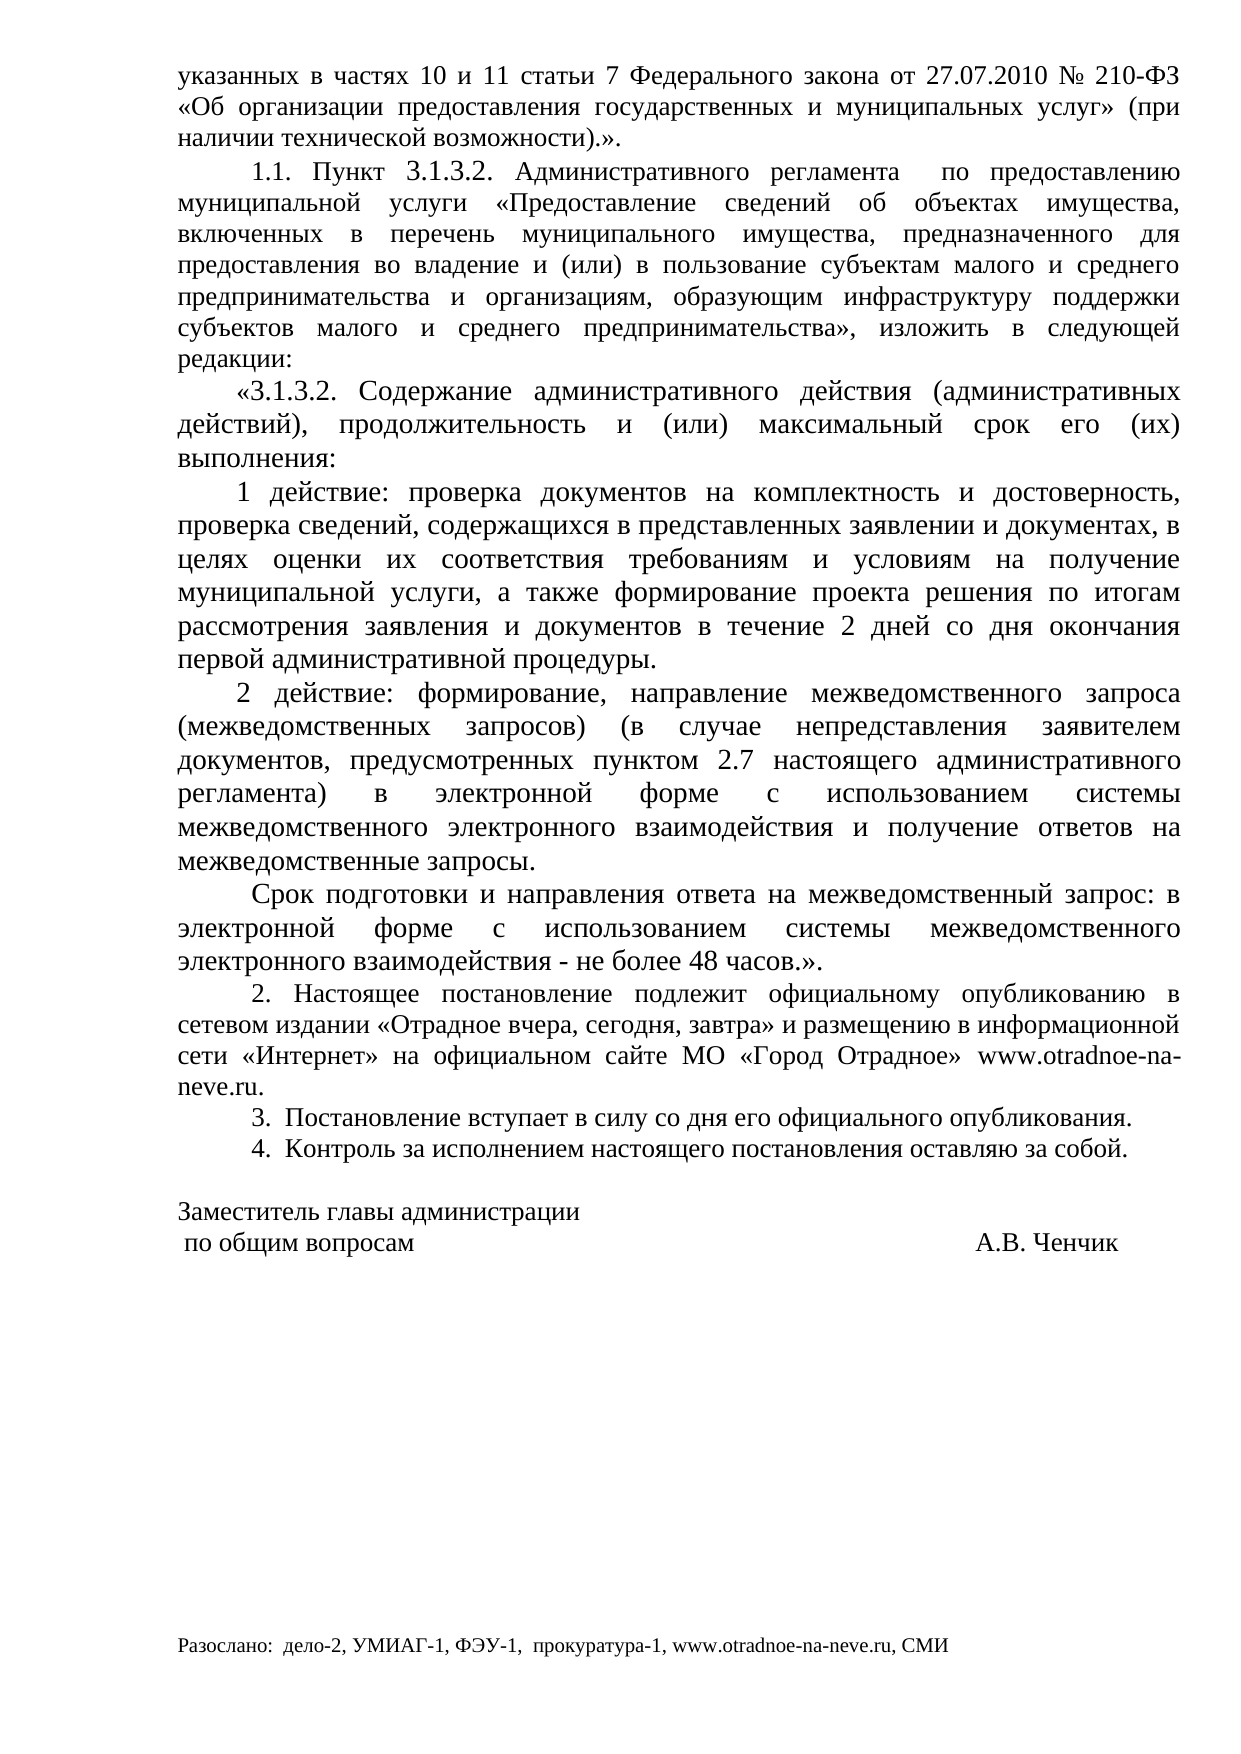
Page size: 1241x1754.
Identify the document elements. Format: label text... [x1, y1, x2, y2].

text «3.1.3.2. Содержание административного действия (административных действий), продолжительность и (или) максимальный срок его (их) выполнения: [177, 373, 1181, 474]
text Разослано: дело-2, УМИАГ-1, ФЭУ-1, прокуратура-1, www.otradnoe-na-neve.ru, СМИ [177, 1633, 1181, 1657]
text Заместитель главы администрации [177, 1195, 1181, 1226]
text 2. Настоящее постановление подлежит официальному опубликованию в сетевом издании «Отрадное вчера, сегодня, завтра» и размещению в информационной сети «Интернет» на официальном сайте МО «Город Отрадное» www.otradnoe-na-nеve.ru. [177, 977, 1181, 1101]
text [177, 59, 1181, 153]
text Срок подготовки и направления ответа на межведомственный запрос: в электронной форме с использованием системы межведомственного электронного взаимодействия - не более 48 часов.». [177, 876, 1181, 977]
text 3. Постановление вступает в силу со дня его официального опубликования. [177, 1101, 1181, 1132]
text 1 действие: проверка документов на комплектность и достоверность, проверка сведений, содержащихся в представленных заявлении и документах, в целях оценки их соответствия требованиям и условиям на получение муниципальной услуги, а также формирование проекта решения по итогам рассмотрения заявления и документов в течение 2 дней со дня окончания первой административной процедуры. [177, 474, 1181, 675]
text 1.1. Пункт 3.1.3.2. Административного регламента по предоставлению муниципальной услуги «Предоставление сведений об объектах имущества, включенных в перечень муниципального имущества, предназначенного для предоставления во владение и (или) в пользование субъектам малого и среднего предпринимательства и организациям, образующим инфраструктуру поддержки субъектов малого и среднего предпринимательства», изложить в следующей редакции: [177, 153, 1181, 373]
text 4. Контроль за исполнением настоящего постановления оставляю за собой. [177, 1132, 1181, 1164]
text по общим вопросам А.В. Ченчик [177, 1226, 1181, 1257]
text 2 действие: формирование, направление межведомственного запроса (межведомственных запросов) (в случае непредставления заявителем документов, предусмотренных пунктом 2.7 настоящего административного регламента) в электронной форме с использованием системы межведомственного электронного взаимодействия и получение ответов на межведомственные запросы. [177, 675, 1181, 876]
